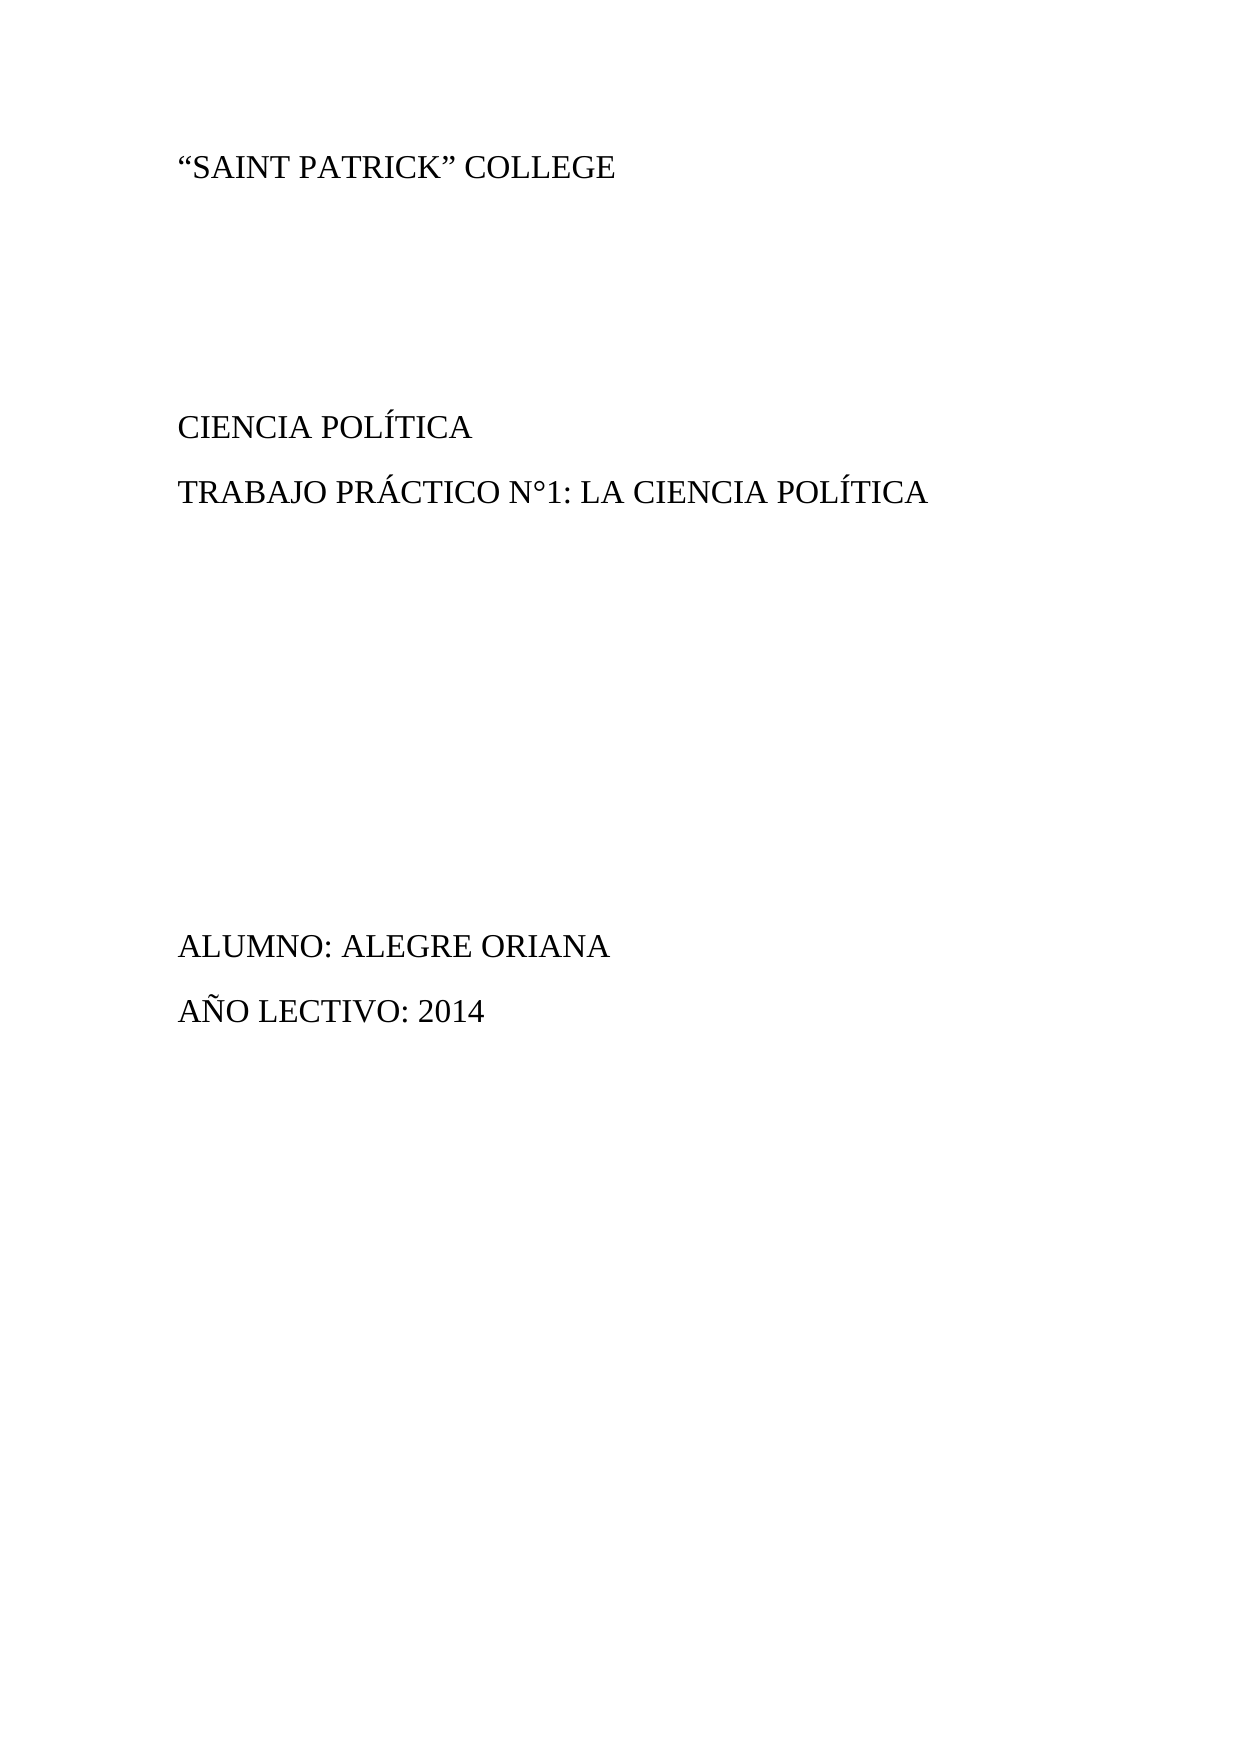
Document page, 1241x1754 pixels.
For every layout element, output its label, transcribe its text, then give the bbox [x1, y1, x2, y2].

text “SAINT PATRICK” COLLEGE [177, 148, 1063, 186]
text TRABAJO PRÁCTICO N°1: LA CIENCIA POLÍTICA [177, 472, 1063, 510]
text ALUMNO: ALEGRE ORIANA [177, 926, 1063, 965]
text CIENCIA POLÍTICA [177, 407, 1063, 446]
text AÑO LECTIVO: 2014 [177, 991, 1063, 1029]
